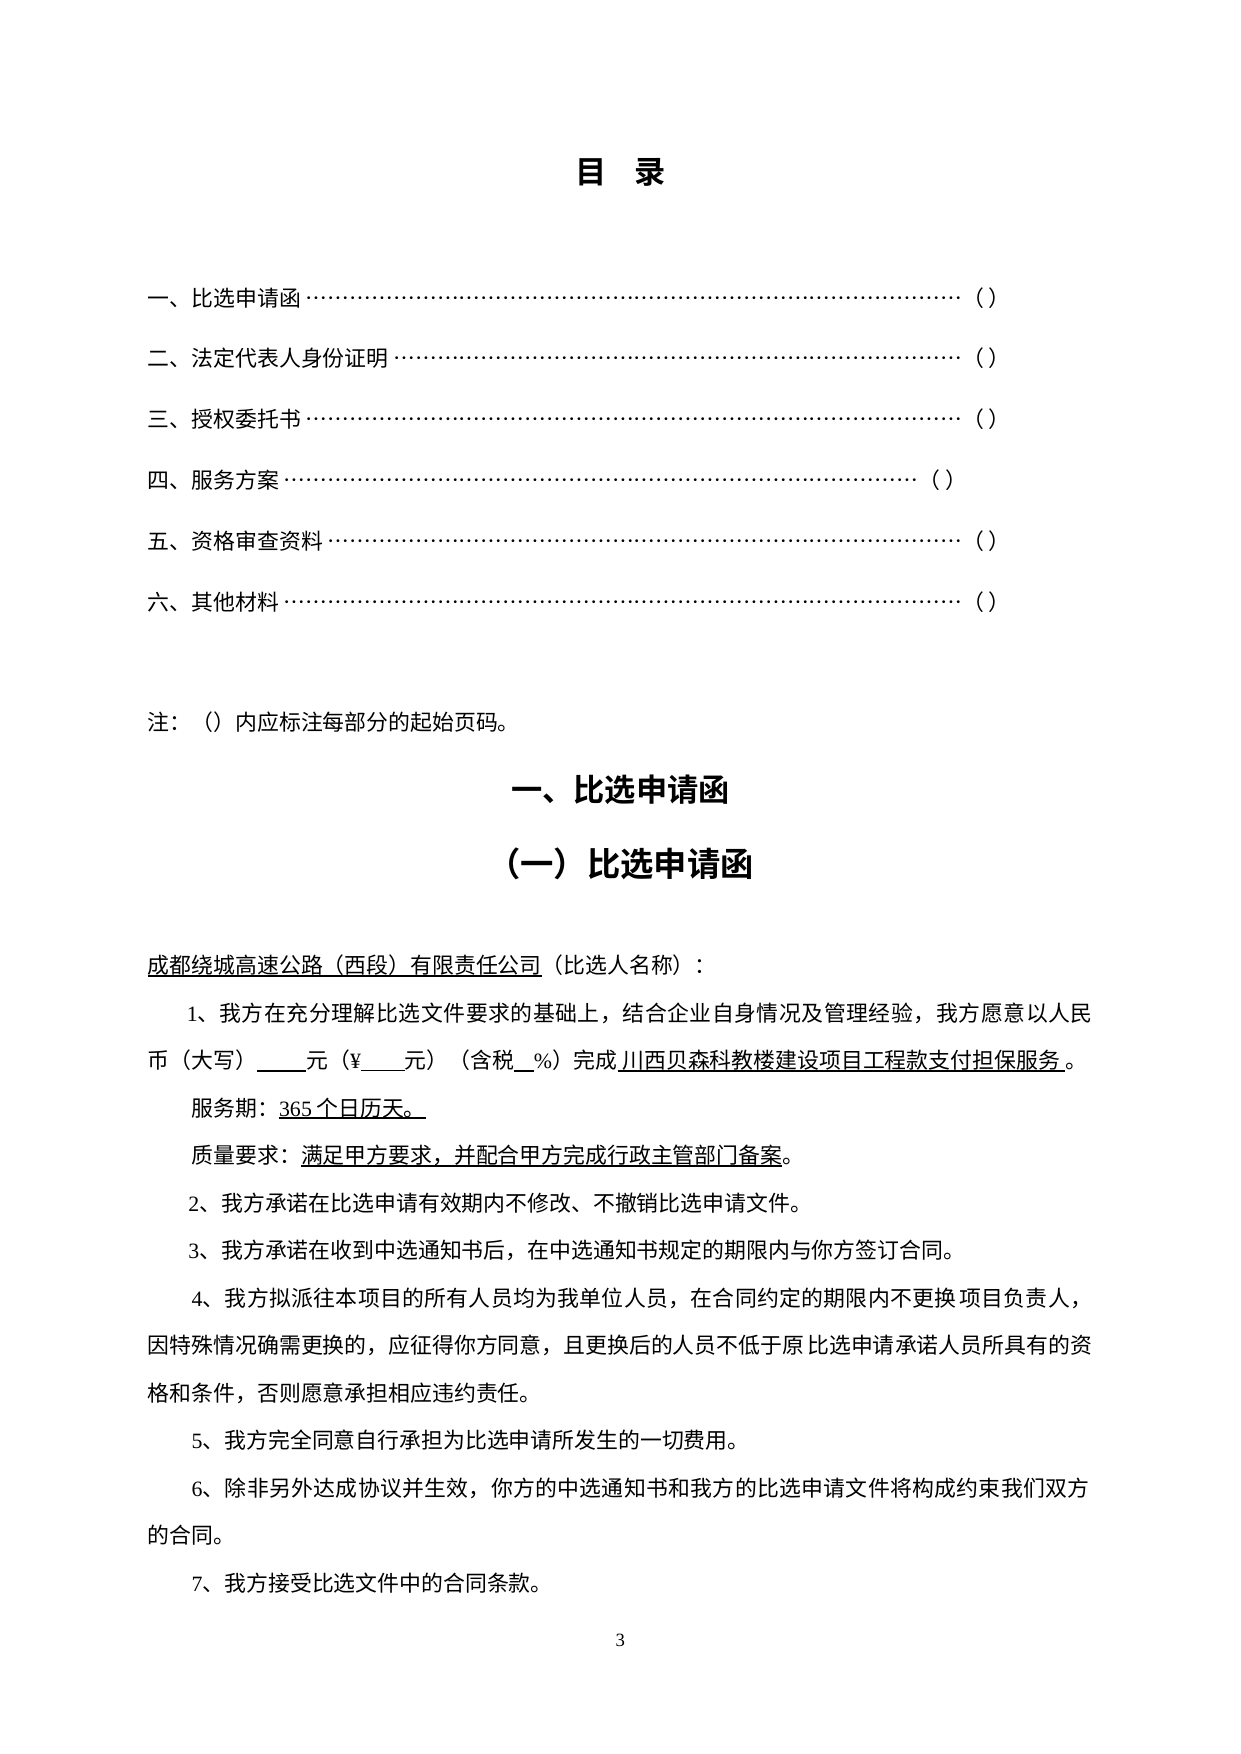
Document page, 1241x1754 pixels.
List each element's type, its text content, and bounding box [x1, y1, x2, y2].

text 二、法定代表人身份证明 ……………………………………………………………………（ ） [148, 341, 1092, 373]
text 5、我方完全同意自行承担为比选申请所发生的一切费用。 [148, 1423, 1092, 1455]
text 三、授权委托书 ………………………………………………………………………………（ ） [148, 402, 1092, 434]
text 3、我方承诺在收到中选通知书后，在中选通知书规定的期限内与你方签订合同。 [148, 1233, 1092, 1265]
text 7、我方接受比选文件中的合同条款。 [148, 1566, 1092, 1597]
text 一、比选申请函 [148, 765, 1092, 811]
list 我方在充分理解比选文件要求的基础上，结合企业自身情况及管理经验，我方愿意以人民币（大写） 元（¥ 元）（含税 %）完成 川西贝森科教楼建设项目工程款支付担保服务 。 [148, 996, 1092, 1075]
text 4、我方拟派往本项目的所有人员均为我单位人员，在合同约定的期限内不更换项目负责人，因特殊情况确需更换的，应征得你方同意，且更换后的人员不低于原比选申请承诺人员所具有的资格和条件，否则愿意承担相应违约责任。 [148, 1281, 1092, 1407]
text 六、其他材料 …………………………………………………………………………………（ ） [148, 585, 1092, 616]
text 五、资格审查资料 ……………………………………………………………………………（ ） [148, 524, 1092, 556]
subtitle （一）比选申请函 [148, 838, 1092, 886]
text 成都绕城高速公路（西段）有限责任公司（比选人名称）： [148, 948, 1092, 980]
text 6、除非另外达成协议并生效，你方的中选通知书和我方的比选申请文件将构成约束我们双方的合同。 [148, 1471, 1092, 1550]
list 服务期：365个日历天。 [148, 1091, 1092, 1122]
text 2、我方承诺在比选申请有效期内不修改、不撤销比选申请文件。 [148, 1186, 1092, 1217]
text 注：（）内应标注每部分的起始页码。 [148, 704, 1092, 736]
text 目 录 [148, 147, 1092, 192]
text 一、比选申请函 ………………………………………………………………………………（ ） [148, 281, 1092, 312]
list 质量要求：满足甲方要求，并配合甲方完成行政主管部门备案。 [148, 1138, 1092, 1170]
text 四、服务方案 ……………………………………………………………………………（ ） [148, 463, 1092, 495]
